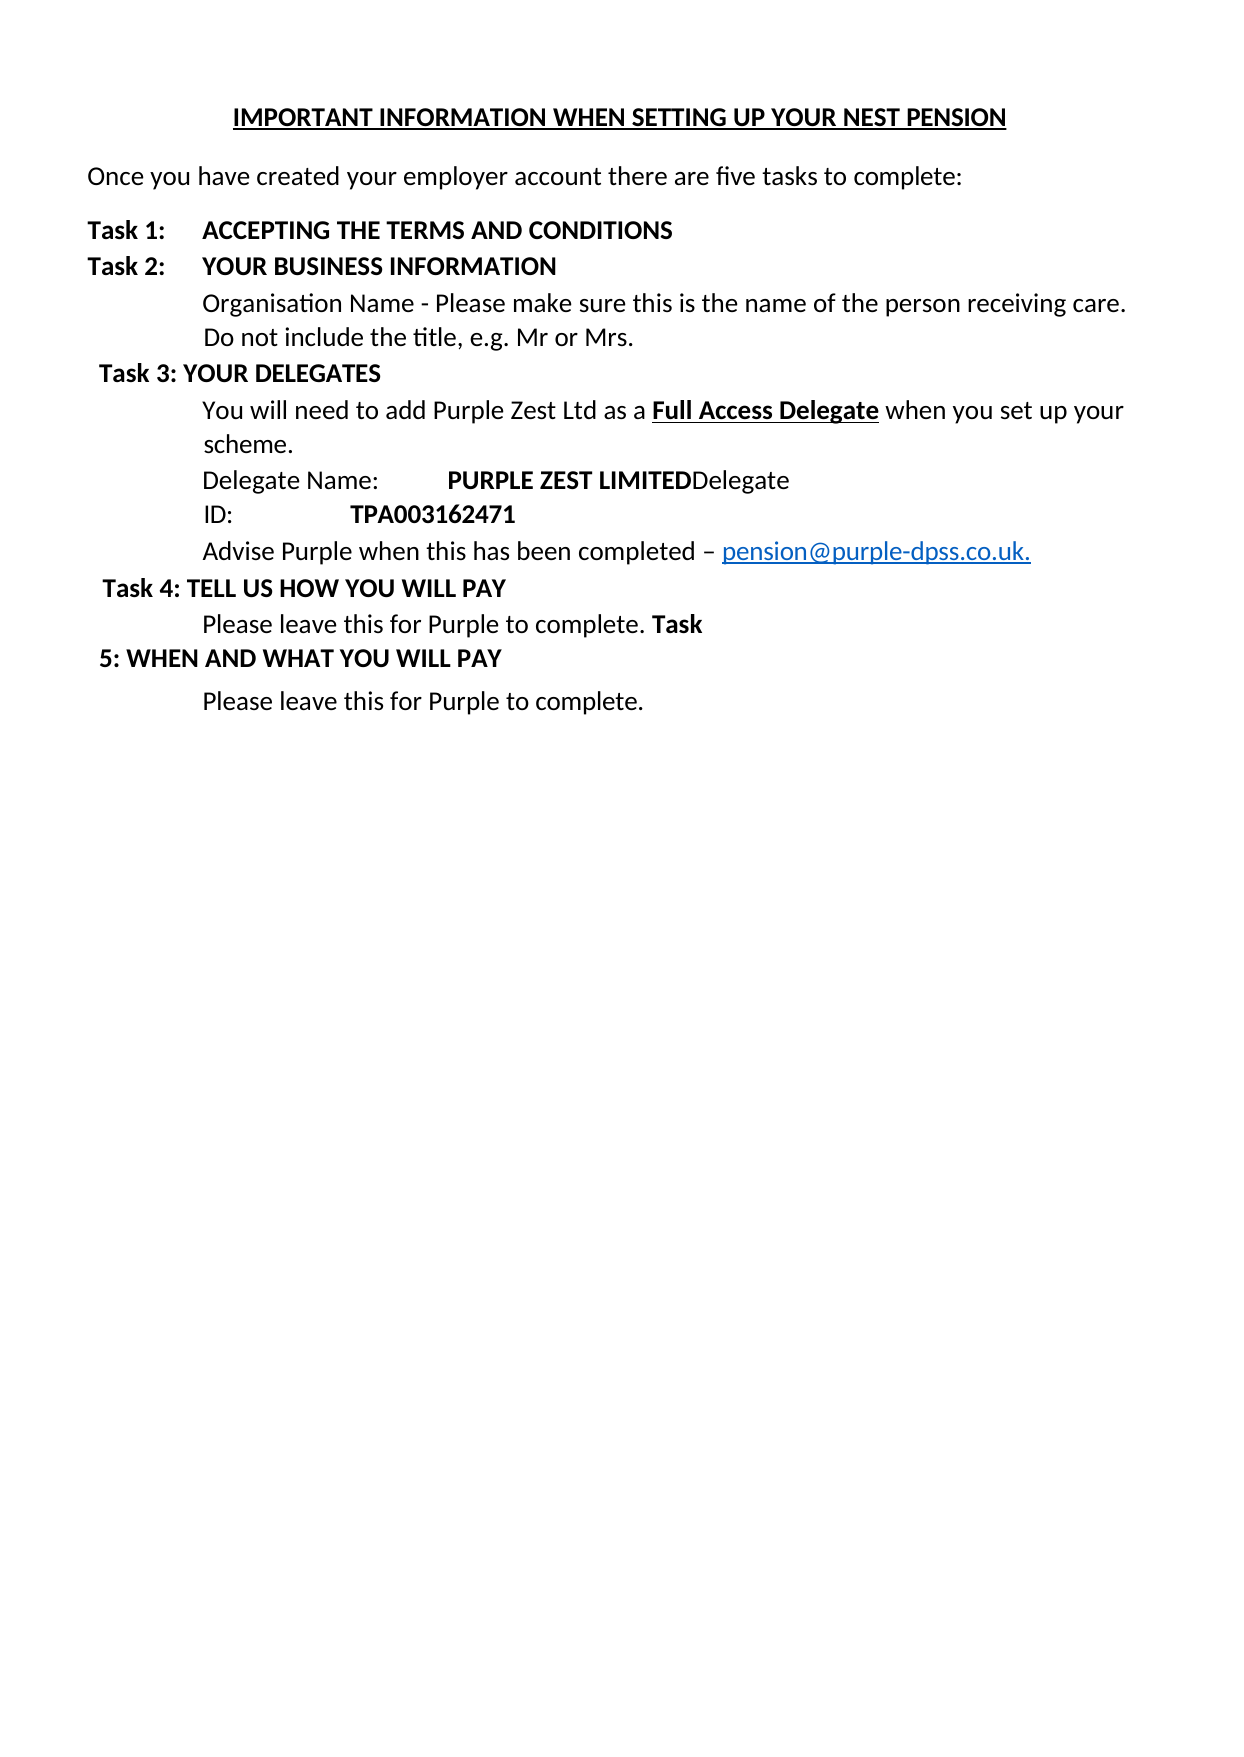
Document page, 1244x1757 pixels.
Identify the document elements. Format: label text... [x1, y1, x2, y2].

text Delegate Name: PURPLE ZEST LIMITEDDelegate ID: TPA003162471 [202, 463, 792, 530]
text Organisation Name - Please make sure this is the name of the person receiving care. Do not include the title, e.g. Mr or Mrs. [202, 286, 1163, 353]
text You will need to add Purple Zest Ltd as a Full Access Delegate when you set up your scheme. [202, 393, 1199, 461]
subtitle Task 1: ACCEPTING THE TERMS AND CONDITIONS Task 2: YOUR BUSINESS INFORMATION [87, 213, 673, 282]
text Please leave this for Purple to complete. [202, 684, 1199, 717]
subtitle Task 3: YOUR DELEGATES [99, 356, 1199, 389]
subtitle IMPORTANT INFORMATION WHEN SETTING UP YOUR NEST PENSION [40, 100, 1199, 133]
text Advise Purple when this has been completed – pension@purple-dpss.co.uk. [202, 534, 1199, 567]
subtitle Task 4: TELL US HOW YOU WILL PAY [102, 571, 1199, 604]
text Once you have created your employer account there are five tasks to complete: [87, 159, 1199, 192]
text Please leave this for Purple to complete. Task 5: WHEN AND WHAT YOU WILL PAY [99, 608, 718, 674]
